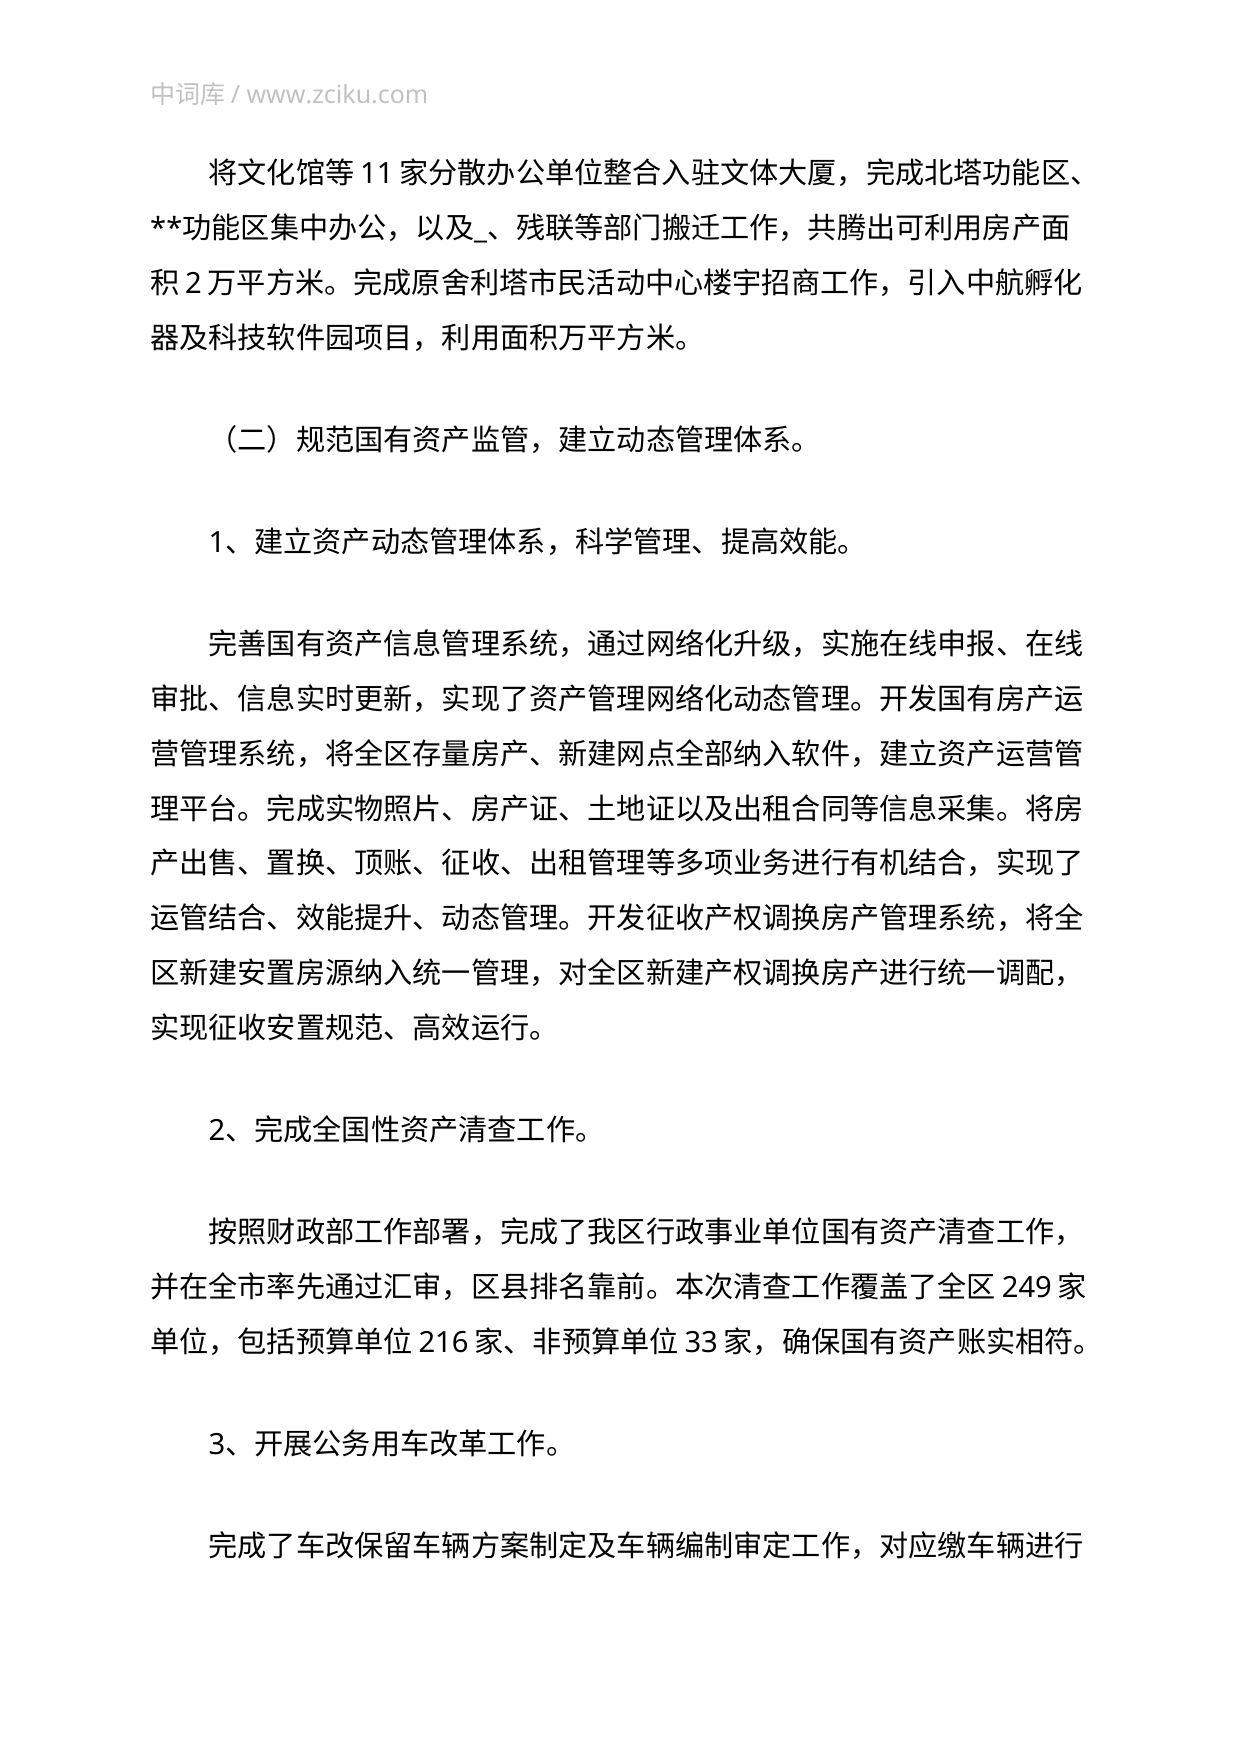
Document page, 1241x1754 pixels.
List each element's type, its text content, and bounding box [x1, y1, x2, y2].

text （二）规范国有资产监管，建立动态管理体系。 [150, 417, 1090, 459]
text 2、完成全国性资产清查工作。 [150, 1107, 1090, 1149]
text 完善国有资产信息管理系统，通过网络化升级，实施在线申报、在线审批、信息实时更新，实现了资产管理网络化动态管理。开发国有房产运营管理系统，将全区存量房产、新建网点全部纳入软件，建立资产运营管理平台。完成实物照片、房产证、土地证以及出租合同等信息采集。将房产出售、置换、顶账、征收、出租管理等多项业务进行有机结合，实现了运管结合、效能提升、动态管理。开发征收产权调换房产管理系统，将全区新建安置房源纳入统一管理，对全区新建产权调换房产进行统一调配，实现征收安置规范、高效运行。 [150, 621, 1090, 1047]
text 1、建立资产动态管理体系，科学管理、提高效能。 [150, 518, 1090, 561]
text 按照财政部工作部署，完成了我区行政事业单位国有资产清查工作，并在全市率先通过汇审，区县排名靠前。本次清查工作覆盖了全区249家单位，包括预算单位216家、非预算单位33家，确保国有资产账实相符。 [150, 1208, 1090, 1361]
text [150, 1522, 1090, 1565]
text 将文化馆等11家分散办公单位整合入驻文体大厦，完成北塔功能区、**功能区集中办公，以及_、残联等部门搬迁工作，共腾出可利用房产面积2万平方米。完成原舍利塔市民活动中心楼宇招商工作，引入中航孵化器及科技软件园项目，利用面积万平方米。 [150, 150, 1090, 357]
text 3、开展公务用车改革工作。 [150, 1420, 1090, 1463]
